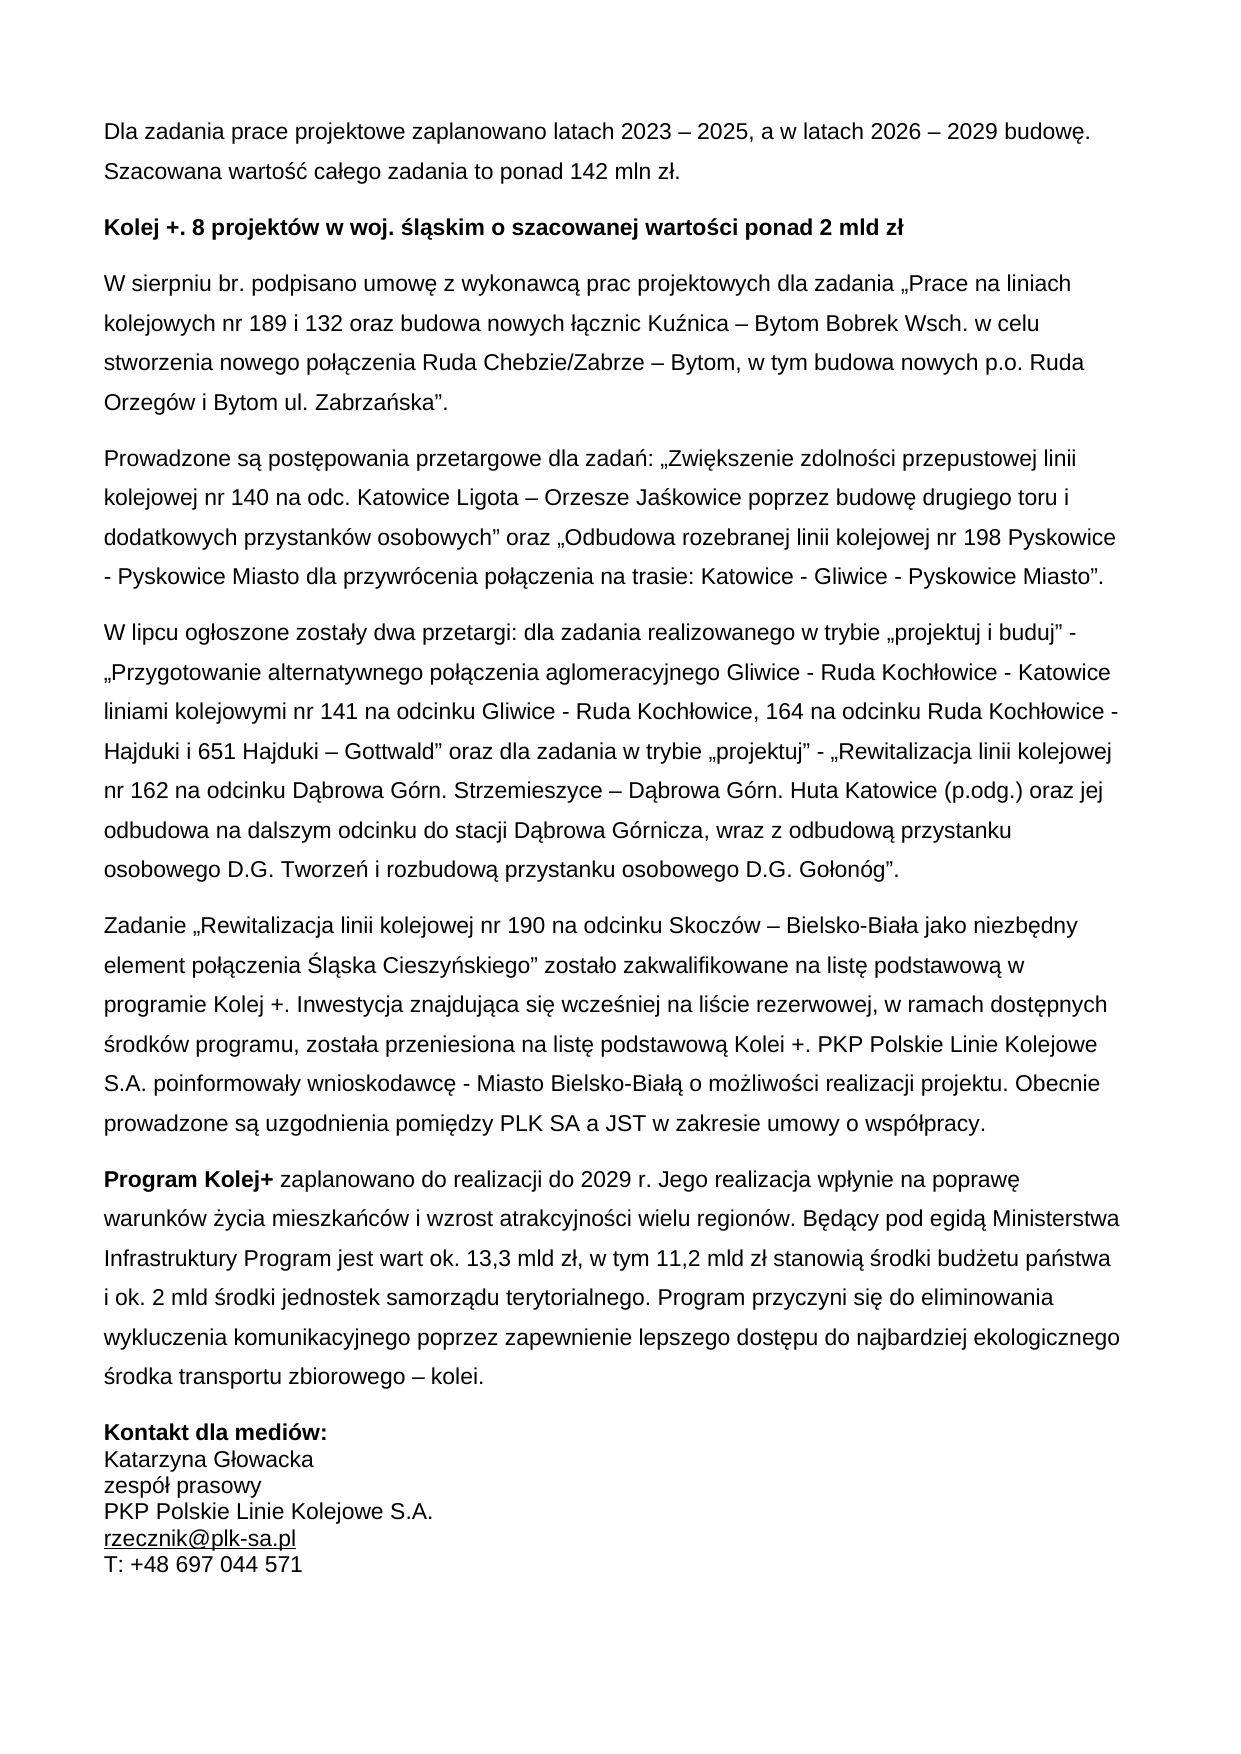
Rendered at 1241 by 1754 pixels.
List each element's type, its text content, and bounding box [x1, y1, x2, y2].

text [103, 118, 1122, 184]
text Zadanie „Rewitalizacja linii kolejowej nr 190 na odcinku Skoczów – Bielsko-Biała jako niezbędny element połączenia Śląska Cieszyńskiego” zostało zakwalifikowane na listę podstawową w programie Kolej +. Inwestycja znajdująca się wcześniej na liście rezerwowej, w ramach dostępnych środków programu, została przeniesiona na listę podstawową Kolei +. PKP Polskie Linie Kolejowe S.A. poinformowały wnioskodawcę - Miasto Bielsko-Białą o możliwości realizacji projektu. Obecnie prowadzone są uzgodnienia pomiędzy PLK SA a JST w zakresie umowy o współpracy. [103, 912, 1122, 1136]
text W lipcu ogłoszone zostały dwa przetargi: dla zadania realizowanego w trybie „projektuj i buduj” - „Przygotowanie alternatywnego połączenia aglomeracyjnego Gliwice - Ruda Kochłowice - Katowice liniami kolejowymi nr 141 na odcinku Gliwice - Ruda Kochłowice, 164 na odcinku Ruda Kochłowice - Hajduki i 651 Hajduki – Gottwald” oraz dla zadania w trybie „projektuj” - „Rewitalizacja linii kolejowej nr 162 na odcinku Dąbrowa Górn. Strzemieszyce – Dąbrowa Górn. Huta Katowice (p.odg.) oraz jej odbudowa na dalszym odcinku do stacji Dąbrowa Górnicza, wraz z odbudową przystanku osobowego D.G. Tworzeń i rozbudową przystanku osobowego D.G. Gołonóg”. [103, 619, 1122, 882]
text Prowadzone są postępowania przetargowe dla zadań: „Zwiększenie zdolności przepustowej linii kolejowej nr 140 na odc. Katowice Ligota – Orzesze Jaśkowice poprzez budowę drugiego toru i dodatkowych przystanków osobowych” oraz „Odbudowa rozebranej linii kolejowej nr 198 Pyskowice - Pyskowice Miasto dla przywrócenia połączenia na trasie: Katowice - Gliwice - Pyskowice Miasto”. [103, 444, 1122, 589]
text W sierpniu br. podpisano umowę z wykonawcą prac projektowych dla zadania „Prace na liniach kolejowych nr 189 i 132 oraz budowa nowych łącznic Kuźnica – Bytom Bobrek Wsch. w celu stworzenia nowego połączenia Ruda Chebzie/Zabrze – Bytom, w tym budowa nowych p.o. Ruda Orzegów i Bytom ul. Zabrzańska”. [103, 270, 1122, 415]
text Program Kolej+ zaplanowano do realizacji do 2029 r. Jego realizacja wpłynie na poprawę warunków życia mieszkańców i wzrost atrakcyjności wielu regionów. Będący pod egidą Ministerstwa Infrastruktury Program jest wart ok. 13,3 mld zł, w tym 11,2 mld zł stanowią środki budżetu państwa i ok. 2 mld środki jednostek samorządu terytorialnego. Program przyczyni się do eliminowania wykluczenia komunikacyjnego poprzez zapewnienie lepszego dostępu do najbardziej ekologicznego środka transportu zbiorowego – kolei. [103, 1166, 1122, 1389]
text Kontakt dla mediów: Katarzyna Głowacka zespół prasowy PKP Polskie Linie Kolejowe S.A. rzecznik@plk-sa.pl T: +48 697 044 571 [103, 1419, 1122, 1577]
subtitle Kolej +. 8 projektów w woj. śląskim o szacowanej wartości ponad 2 mld zł [103, 214, 1122, 240]
